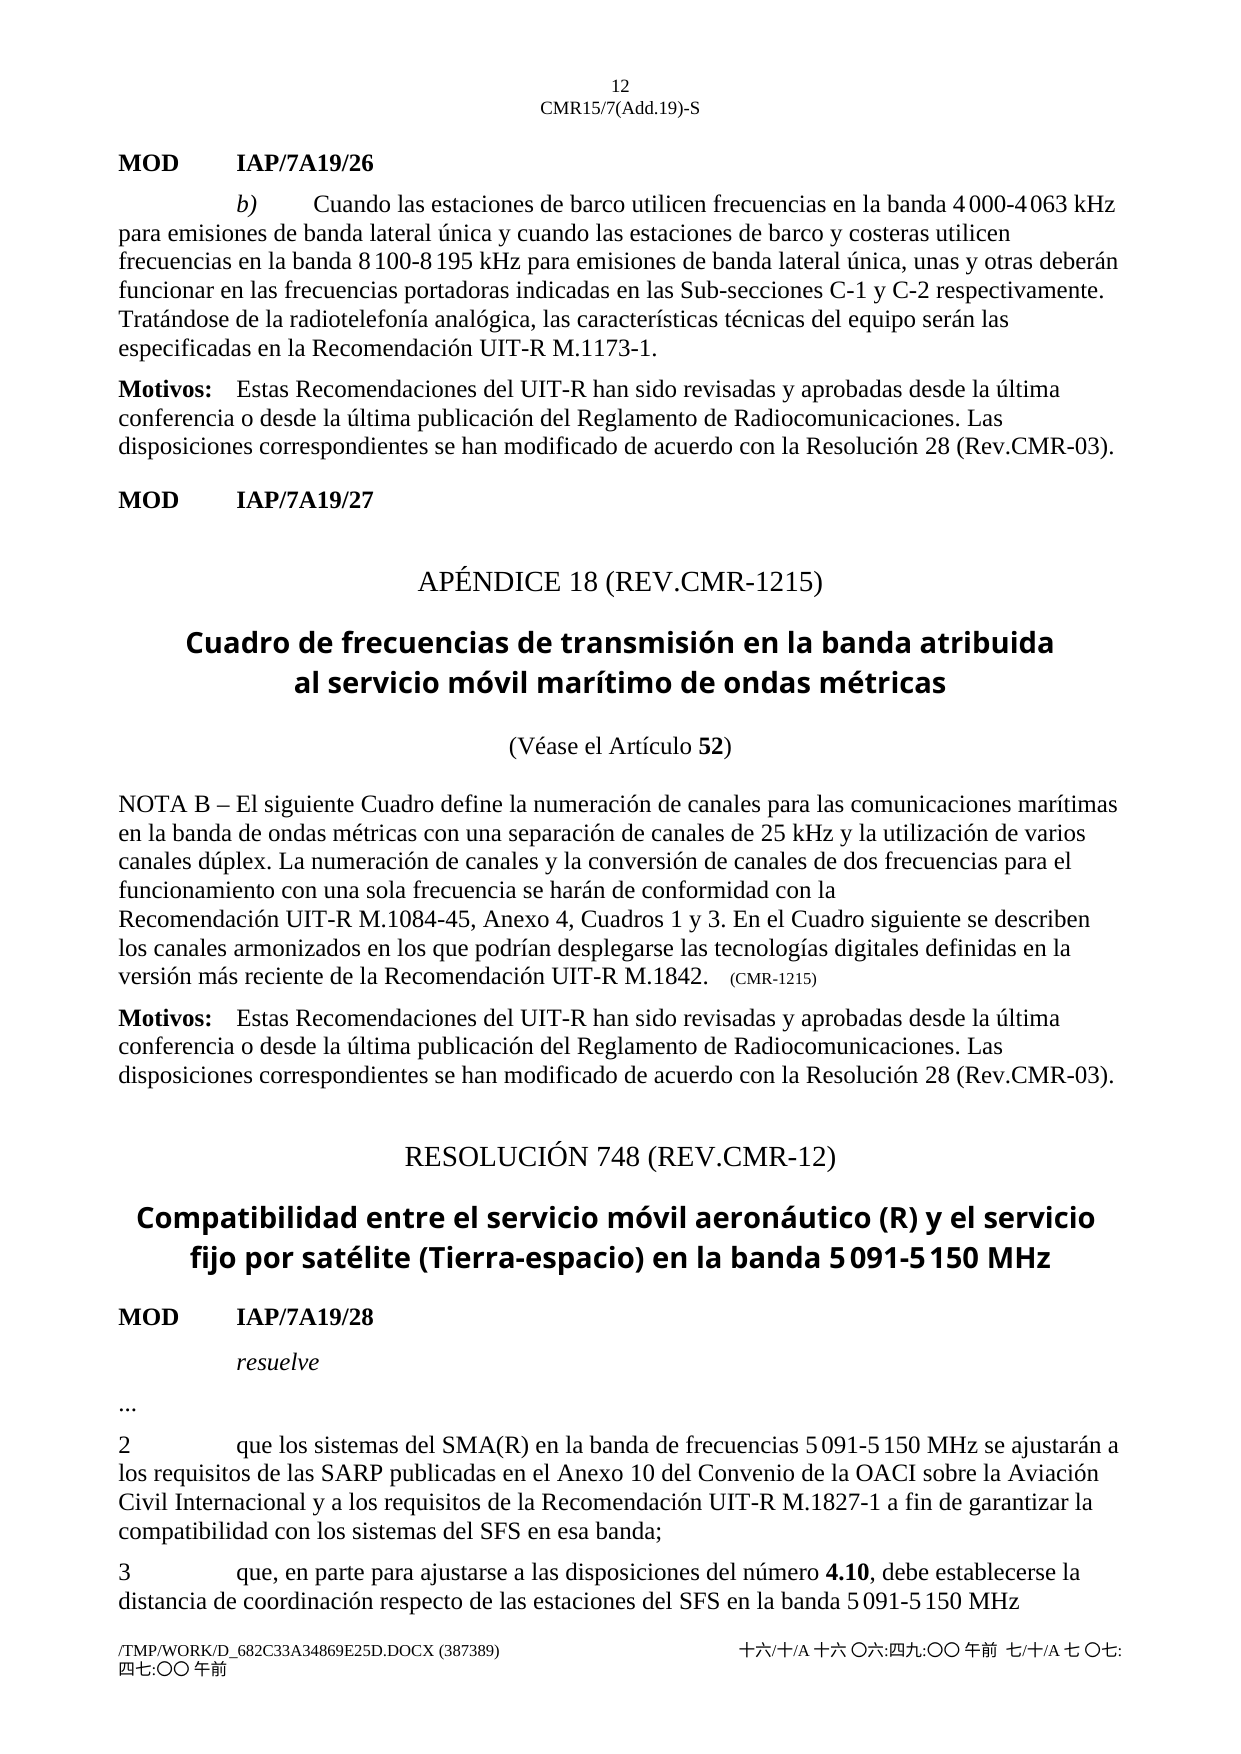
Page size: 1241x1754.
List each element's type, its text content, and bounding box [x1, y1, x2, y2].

text APÉNDICE 18 (REV.CMR-) [118, 564, 1122, 597]
text MOD IAP/7A19/28 [118, 1302, 1122, 1331]
text Motivos: Estas Recomendaciones del UIT-R han sido revisadas y aprobadas desde la última conferencia o desde la última publicación del Reglamento de Radiocomunicaciones. Las disposiciones correspondientes se han modificado de acuerdo con la Resolución 28 (Rev.CMR-03). [118, 1003, 1122, 1089]
text Motivos: Estas Recomendaciones del UIT-R han sido revisadas y aprobadas desde la última conferencia o desde la última publicación del Reglamento de Radiocomunicaciones. Las disposiciones correspondientes se han modificado de acuerdo con la Resolución 28 (Rev.CMR-03). [118, 374, 1122, 460]
text RESOLUCIÓN 748 (REV.CMR-12) [118, 1139, 1122, 1172]
text b) Cuando las estaciones de barco utilicen frecuencias en la banda 4 000-4 063 kHz para emisiones de banda lateral única y cuando las estaciones de barco y costeras utilicen frecuencias en la banda 8 100-8 195 kHz para emisiones de banda lateral única, unas y otras deberán funcionar en las frecuencias portadoras indicadas en las Sub-secciones C-1 y C-2 respectivamente. Tratándose de la radiotelefonía analógica, las características técnicas del equipo serán las especificadas en la Recomendación UIT-R M.1173. [118, 189, 1122, 361]
text resuelve [236, 1347, 1122, 1376]
text MOD IAP/7A19/26 [118, 148, 1122, 176]
text (Véase el Artículo 52) [118, 731, 1122, 760]
text ... [118, 1388, 1122, 1417]
title Compatibilidad entre el servicio móvil aeronáutico (R) y el servicio fijo por satélite (Tierra-espacio) en la banda 5 091-5 150 MHz [118, 1197, 1122, 1277]
text NOTA B – El siguiente Cuadro define la numeración de canales para las comunicaciones marítimas en la banda de ondas métricas con una separación de canales de 25 kHz y la utilización de varios canales dúplex. La numeración de canales y la conversión de canales de dos frecuencias para el funcionamiento con una sola frecuencia se harán de conformidad con la Recomendación UIT-R M.1084-, Anexo 4, Cuadros 1 y 3. En el Cuadro siguiente se describen los canales armonizados en los que podrían desplegarse las tecnologías digitales definidas en la versión más reciente de la Recomendación UIT-R M.1842. (CMR-) [118, 789, 1122, 990]
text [118, 1557, 1122, 1615]
text MOD IAP/7A19/27 [118, 485, 1122, 514]
text 2 que los sistemas del SMA(R) en la banda de frecuencias 5 091-5 150 MHz se ajustarán a los requisitos de las SARP publicadas en el Anexo 10 del Convenio de la OACI sobre la Aviación Civil Internacional y a los requisitos de la Recomendación UIT-R M.1827 a fin de garantizar la compatibilidad con los sistemas del SFS en esa banda; [118, 1430, 1122, 1545]
title Cuadro de frecuencias de transmisión en la banda atribuida al servicio móvil marítimo de ondas métricas [118, 622, 1122, 702]
